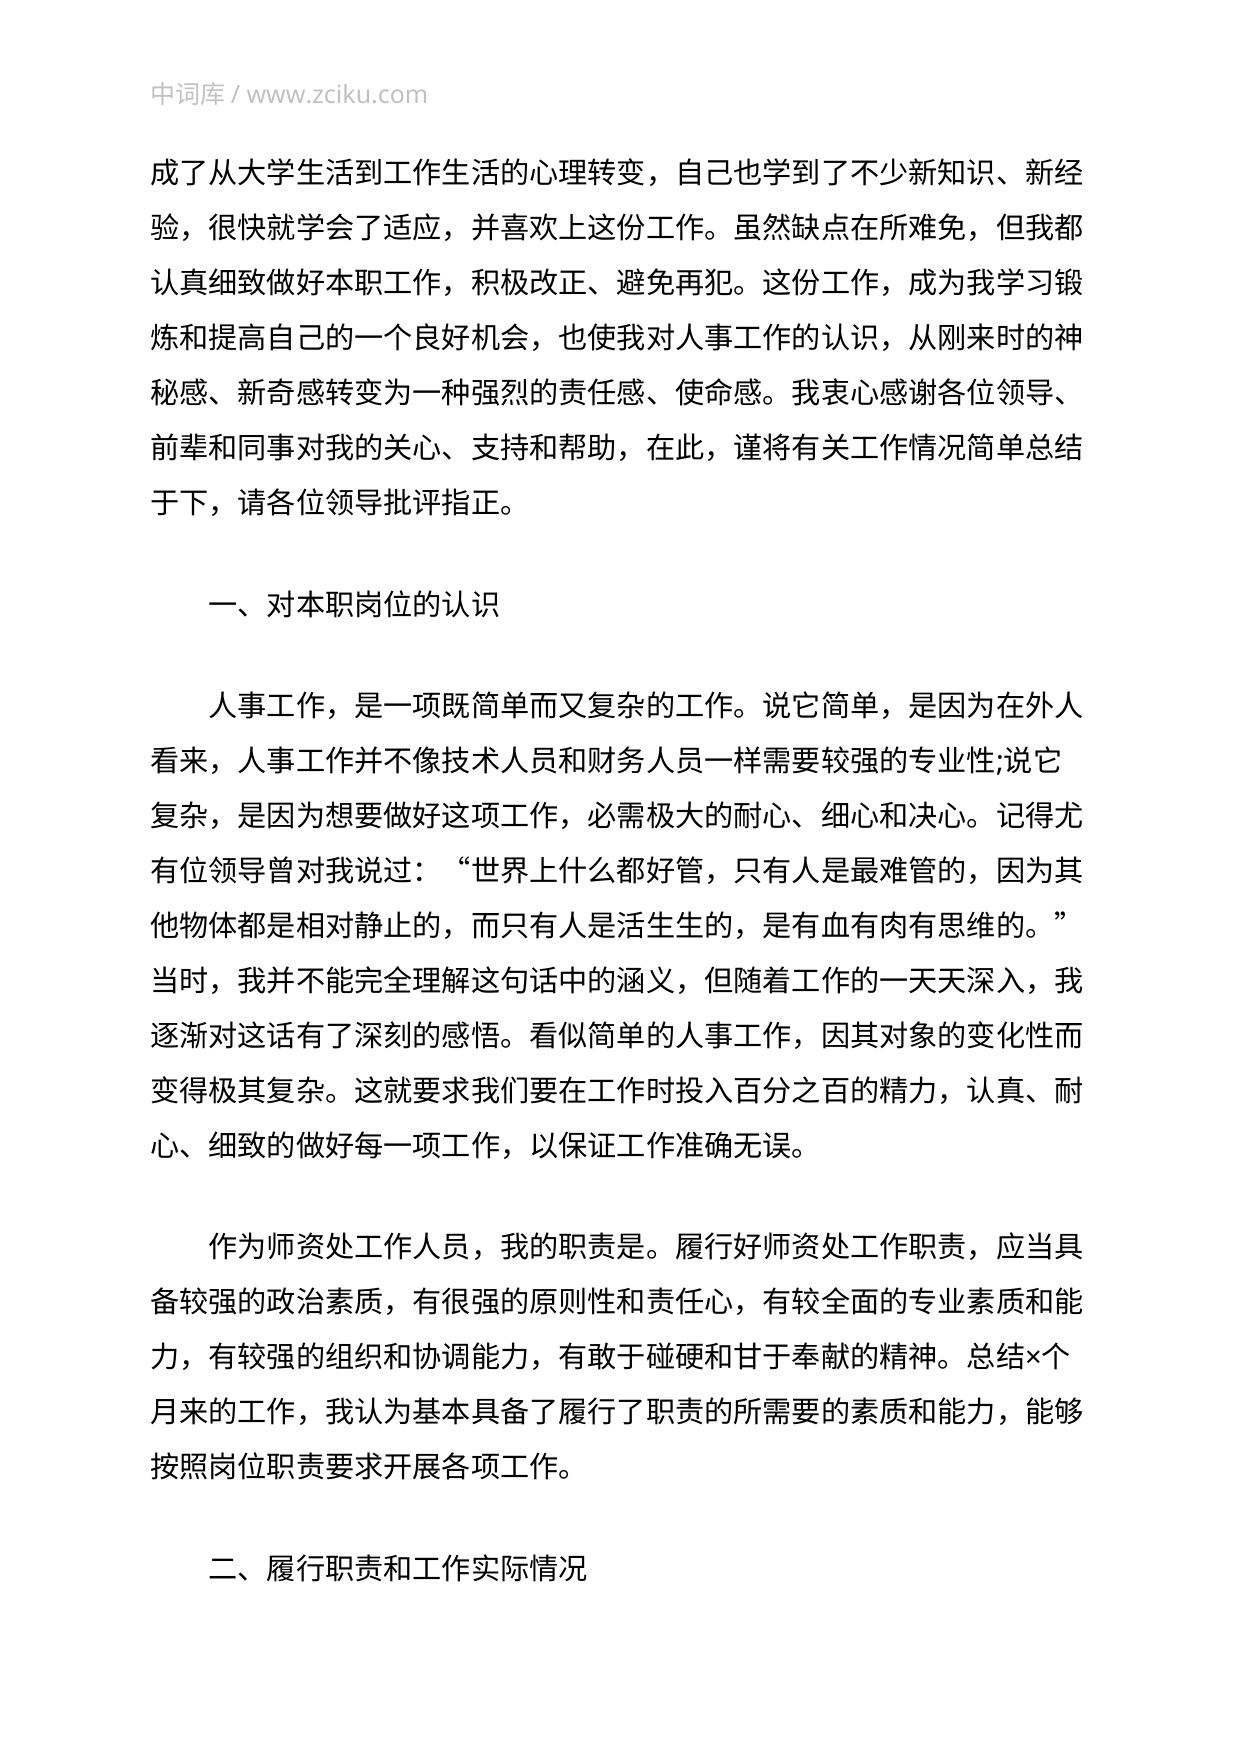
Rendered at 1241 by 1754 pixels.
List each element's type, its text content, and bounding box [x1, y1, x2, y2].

text 作为师资处工作人员，我的职责是。履行好师资处工作职责，应当具备较强的政治素质，有很强的原则性和责任心，有较全面的专业素质和能力，有较强的组织和协调能力，有敢于碰硬和甘于奉献的精神。总结×个月来的工作，我认为基本具备了履行了职责的所需要的素质和能力，能够按照岗位职责要求开展各项工作。 [150, 1224, 1090, 1486]
text 二、履行职责和工作实际情况 [150, 1545, 1090, 1588]
text 一、对本职岗位的认识 [150, 581, 1090, 623]
text 人事工作，是一项既简单而又复杂的工作。说它简单，是因为在外人看来，人事工作并不像技术人员和财务人员一样需要较强的专业性;说它复杂，是因为想要做好这项工作，必需极大的耐心、细心和决心。记得尤有位领导曾对我说过：“世界上什么都好管，只有人是最难管的，因为其他物体都是相对静止的，而只有人是活生生的，是有血有肉有思维的。”当时，我并不能完全理解这句话中的涵义，但随着工作的一天天深入，我逐渐对这话有了深刻的感悟。看似简单的人事工作，因其对象的变化性而变得极其复杂。这就要求我们要在工作时投入百分之百的精力，认真、耐心、细致的做好每一项工作，以保证工作准确无误。 [150, 683, 1090, 1164]
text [150, 150, 1090, 522]
